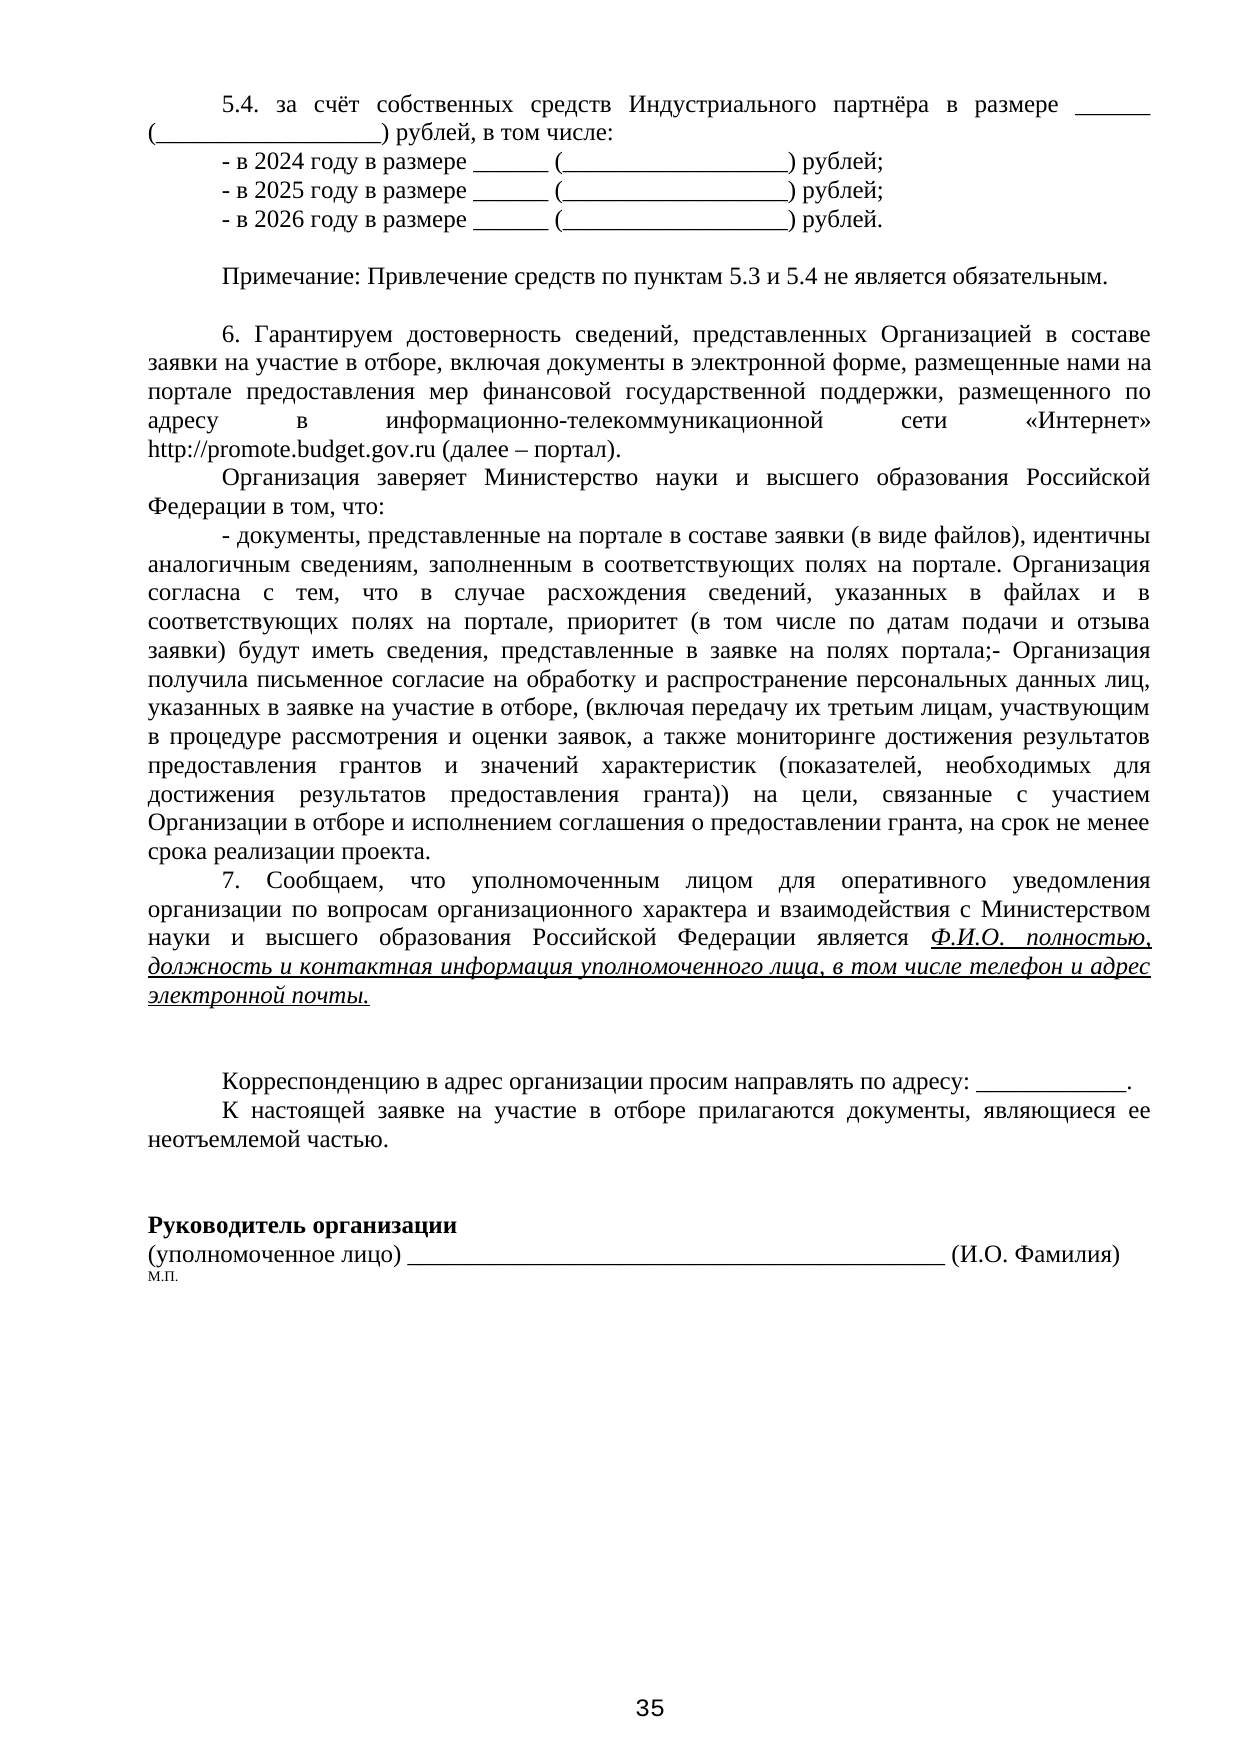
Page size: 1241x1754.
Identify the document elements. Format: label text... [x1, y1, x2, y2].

text К настоящей заявке на участие в отборе прилагаются документы, являющиеся ее неотъемлемой частью. [148, 1095, 1152, 1152]
text 5.4. за счёт собственных средств Индустриального партнёра в размере ______ (__________________) рублей, в том числе: [148, 89, 1152, 146]
text - в 2026 году в размере ______ (__________________) рублей. [148, 204, 1152, 232]
text Примечание: Привлечение средств по пунктам 5.3 и 5.4 не является обязательным. [148, 261, 1152, 290]
text (уполномоченное лицо) ___________________________________________ (И.О. Фамилия) [148, 1239, 1152, 1267]
text Корреспонденцию в адрес организации просим направлять по адресу: ____________. [148, 1066, 1152, 1095]
text - документы, представленные на портале в составе заявки (в виде файлов), идентичны аналогичным сведениям, заполненным в соответствующих полях на портале. Организация согласна с тем, что в случае расхождения сведений, указанных в файлах и в соответствующих полях на портале, приоритет (в том числе по датам подачи и отзыва заявки) будут иметь сведения, представленные в заявке на полях портала;- Организация получила письменное согласие на обработку и распространение персональных данных лиц, указанных в заявке на участие в отборе, (включая передачу их третьим лицам, участвующим в процедуре рассмотрения и оценки заявок, а также мониторинге достижения результатов предоставления грантов и значений характеристик (показателей, необходимых для достижения результатов предоставления гранта)) на цели, связанные с участием Организации в отборе и исполнением соглашения о предоставлении гранта, на срок не менее срока реализации проекта. [148, 520, 1152, 865]
text М.П. [148, 1267, 1152, 1296]
text Организация заверяет Министерство науки и высшего образования Российской Федерации в том, что: [148, 462, 1152, 520]
text Руководитель организации [148, 1210, 1152, 1239]
text - в 2025 году в размере ______ (__________________) рублей; [148, 175, 1152, 204]
text - в 2024 году в размере ______ (__________________) рублей; [148, 146, 1152, 175]
text 6. Гарантируем достоверность сведений, представленных Организацией в составе заявки на участие в отборе, включая документы в электронной форме, размещенные нами на портале предоставления мер финансовой государственной поддержки, размещенного по адресу в информационно-телекоммуникационной сети «Интернет» http://promote.budget.gov.ru (далее – портал). [148, 319, 1152, 462]
text 7. Сообщаем, что уполномоченным лицом для оперативного уведомления организации по вопросам организационного характера и взаимодействия с Министерством науки и высшего образования Российской Федерации является Ф.И.О. полностью, должность и контактная информация уполномоченного лица, в том числе телефон и адрес электронной почты. [148, 865, 1152, 1009]
